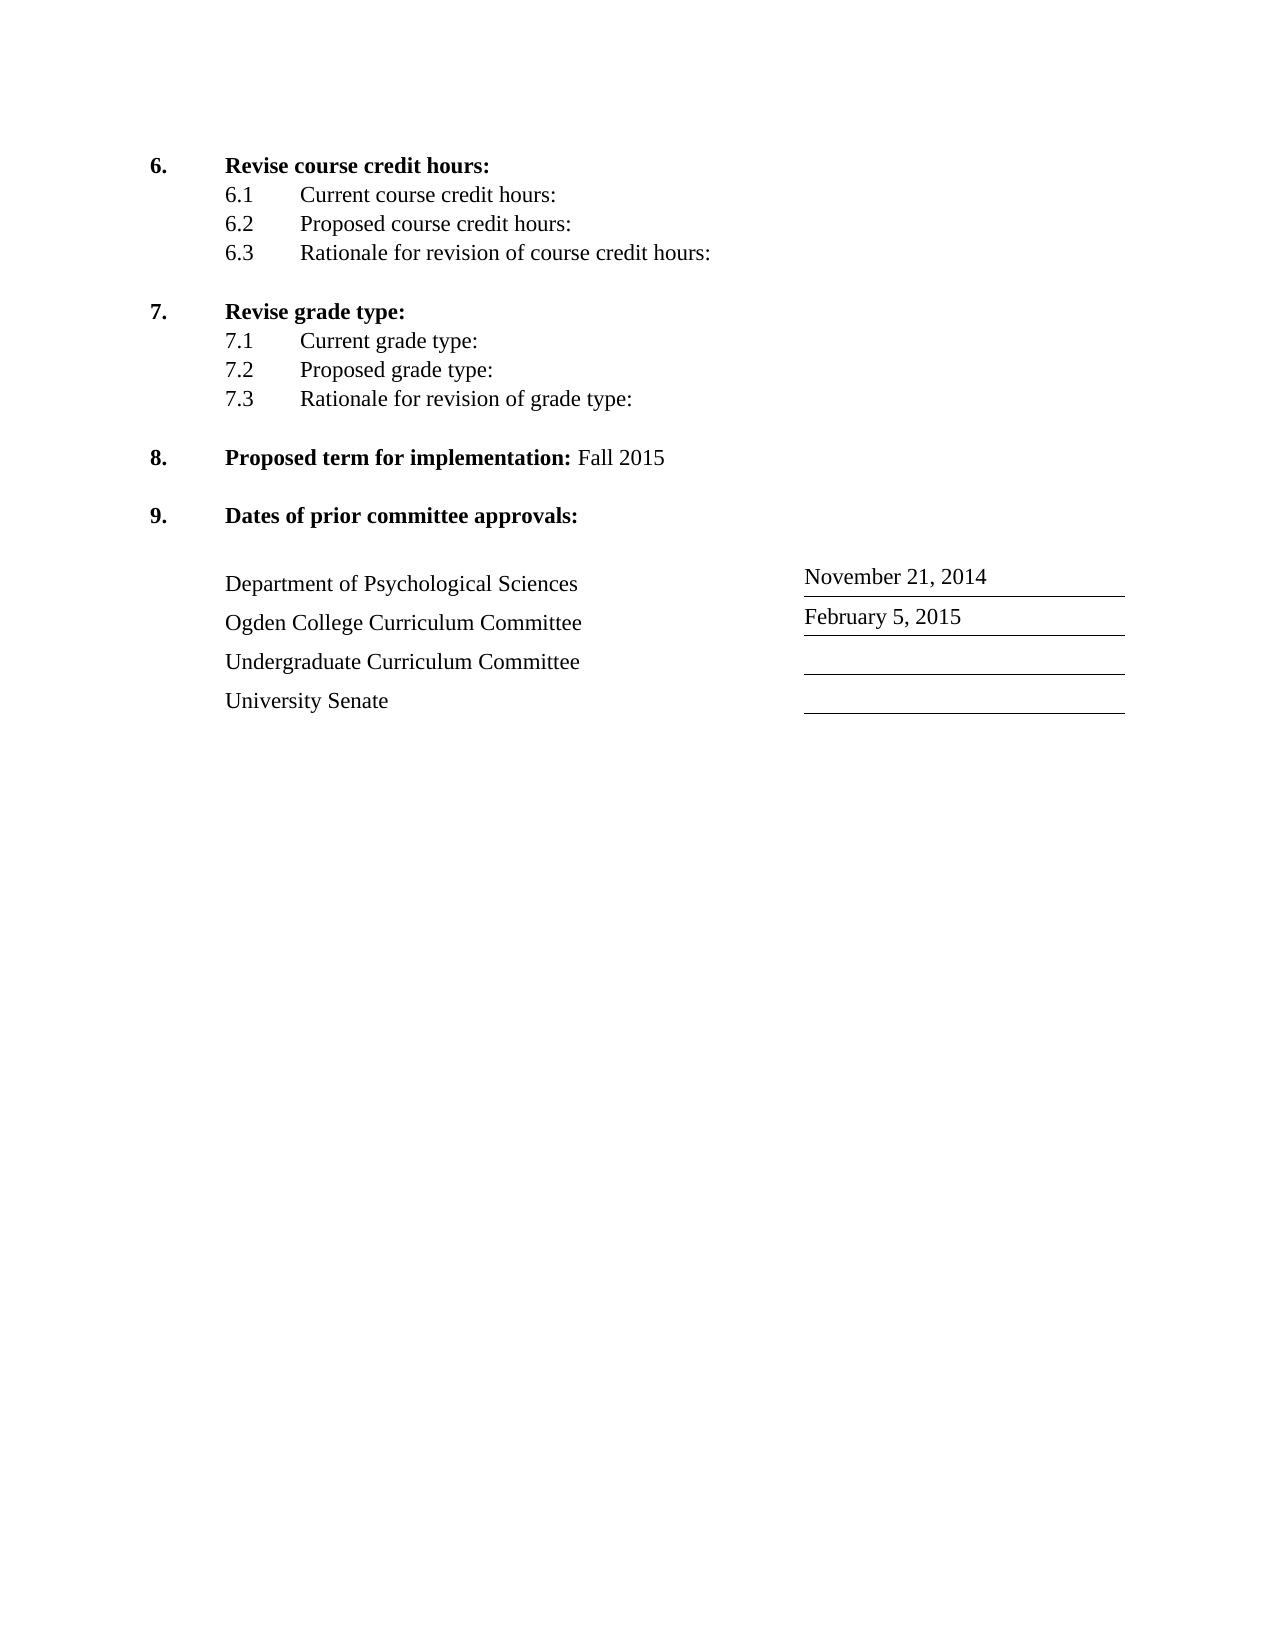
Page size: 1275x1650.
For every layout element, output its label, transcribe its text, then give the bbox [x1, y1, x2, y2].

list Rationale for revision of course credit hours: [225, 237, 1125, 267]
table_header November 21, 2014 [804, 557, 1125, 596]
table_cell University Senate [225, 674, 804, 713]
table_header Department of Psychological Sciences [225, 557, 804, 596]
list Current course credit hours: [225, 179, 1125, 208]
table_cell February 5, 2015 [804, 597, 1125, 635]
table_cell [804, 636, 1125, 674]
table_cell [804, 675, 1125, 713]
list Proposed course credit hours: [225, 208, 1125, 237]
text 6. Revise course credit hours: [150, 150, 1125, 179]
text 8. Proposed term for implementation: Fall 2015 [150, 442, 1125, 471]
text 7.1 Current grade type: [150, 325, 1125, 354]
text 9. Dates of prior committee approvals: [150, 500, 1125, 529]
text 7.3 Rationale for revision of grade type: [150, 383, 1125, 412]
table_cell Ogden College Curriculum Committee [225, 596, 804, 635]
text 7. Revise grade type: [150, 296, 1125, 325]
table_cell Undergraduate Curriculum Committee [225, 635, 804, 674]
text 7.2 Proposed grade type: [150, 354, 1125, 383]
